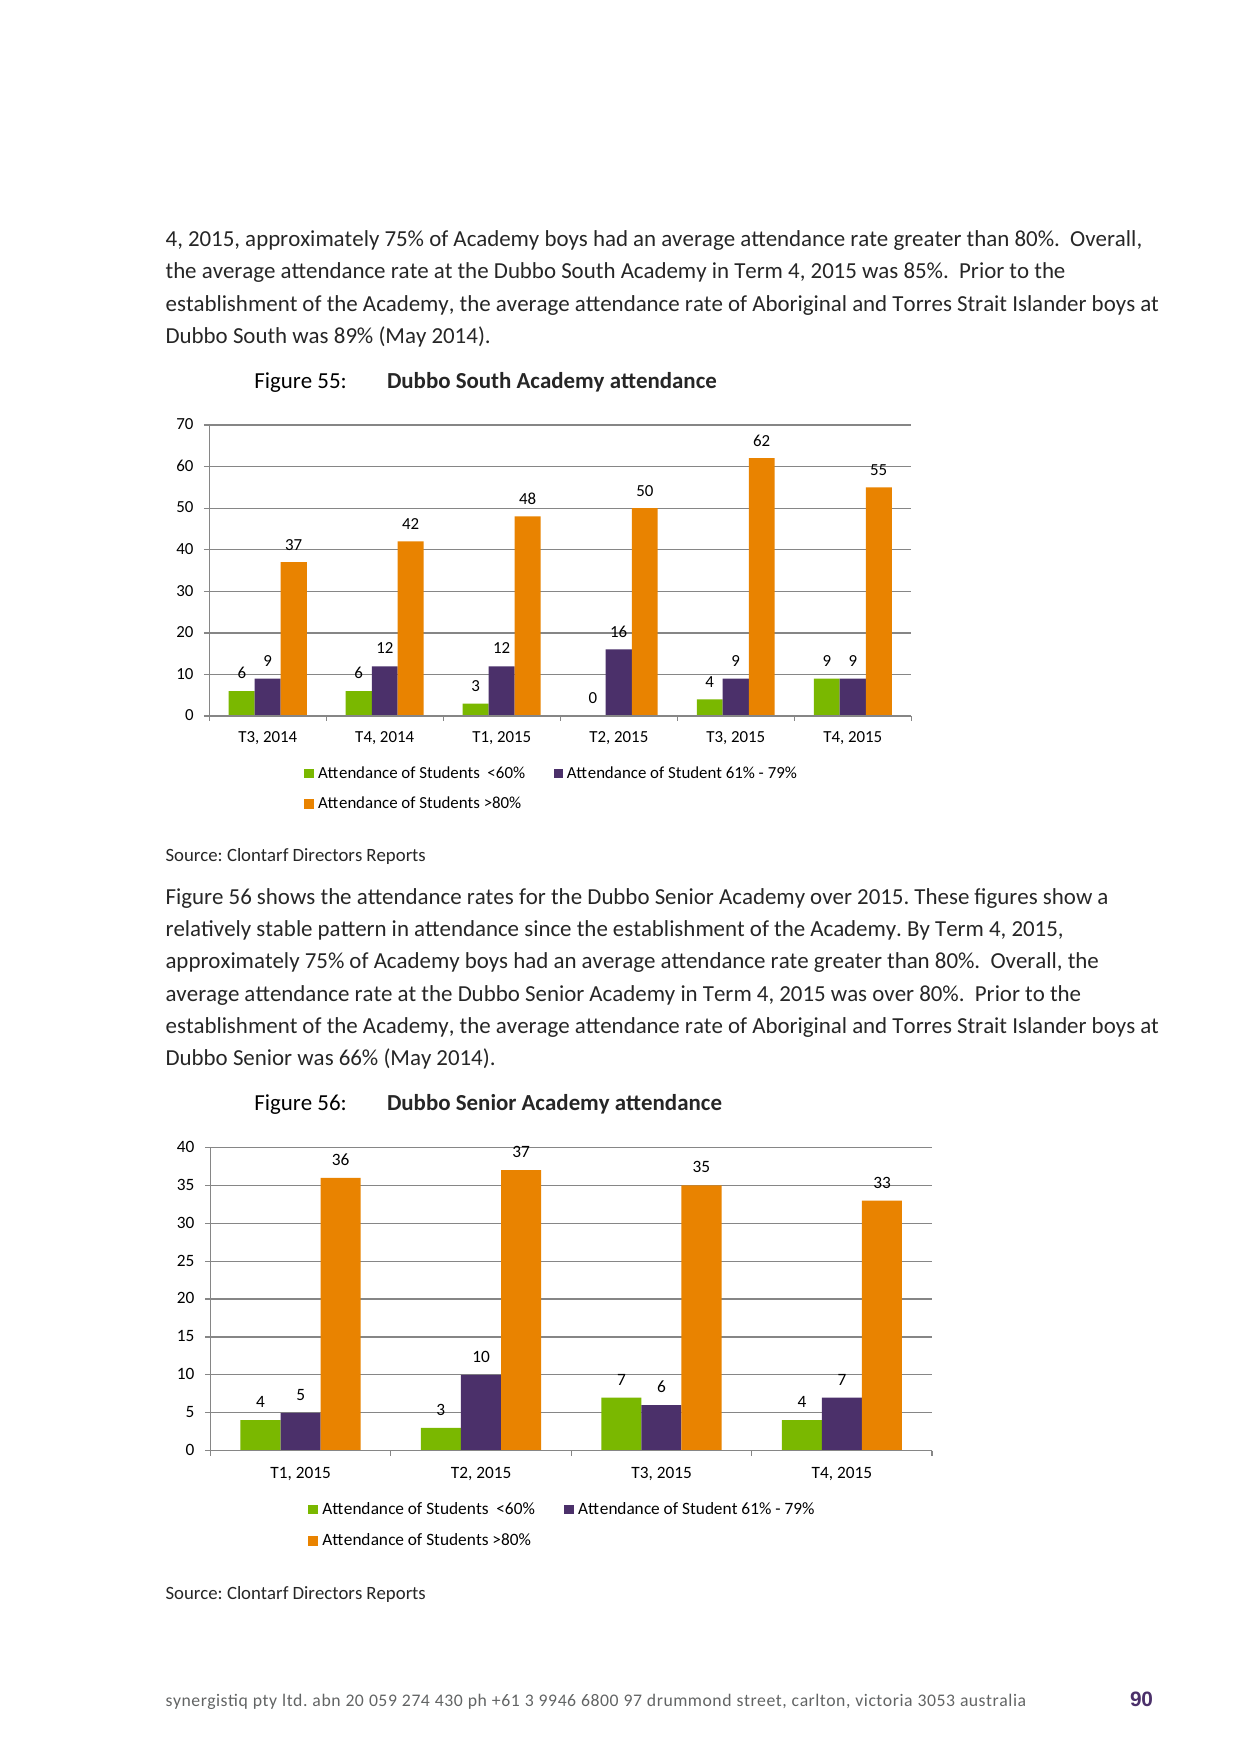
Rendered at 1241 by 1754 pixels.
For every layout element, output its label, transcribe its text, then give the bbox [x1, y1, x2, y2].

text Figure 56 shows the attendance rates for the Dubbo Senior Academy over 2015. These figures show a relatively stable pattern in attendance since the establishment of the Academy. By Term 4, 2015, approximately 75% of Academy boys had an average attendance rate greater than 80%. Overall, the average attendance rate at the Dubbo Senior Academy in Term 4, 2015 was over 80%. Prior to the establishment of the Academy, the average attendance rate of Aboriginal and Torres Strait Islander boys at Dubbo Senior was 66% (May 2014). [165, 882, 1166, 1071]
text Source: Clontarf Directors Reports [165, 1581, 1166, 1604]
text Source: Clontarf Directors Reports [165, 843, 1166, 866]
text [165, 224, 1166, 349]
text Dubbo South Academy attendance [254, 366, 1166, 394]
text Dubbo Senior Academy attendance [254, 1088, 1166, 1116]
